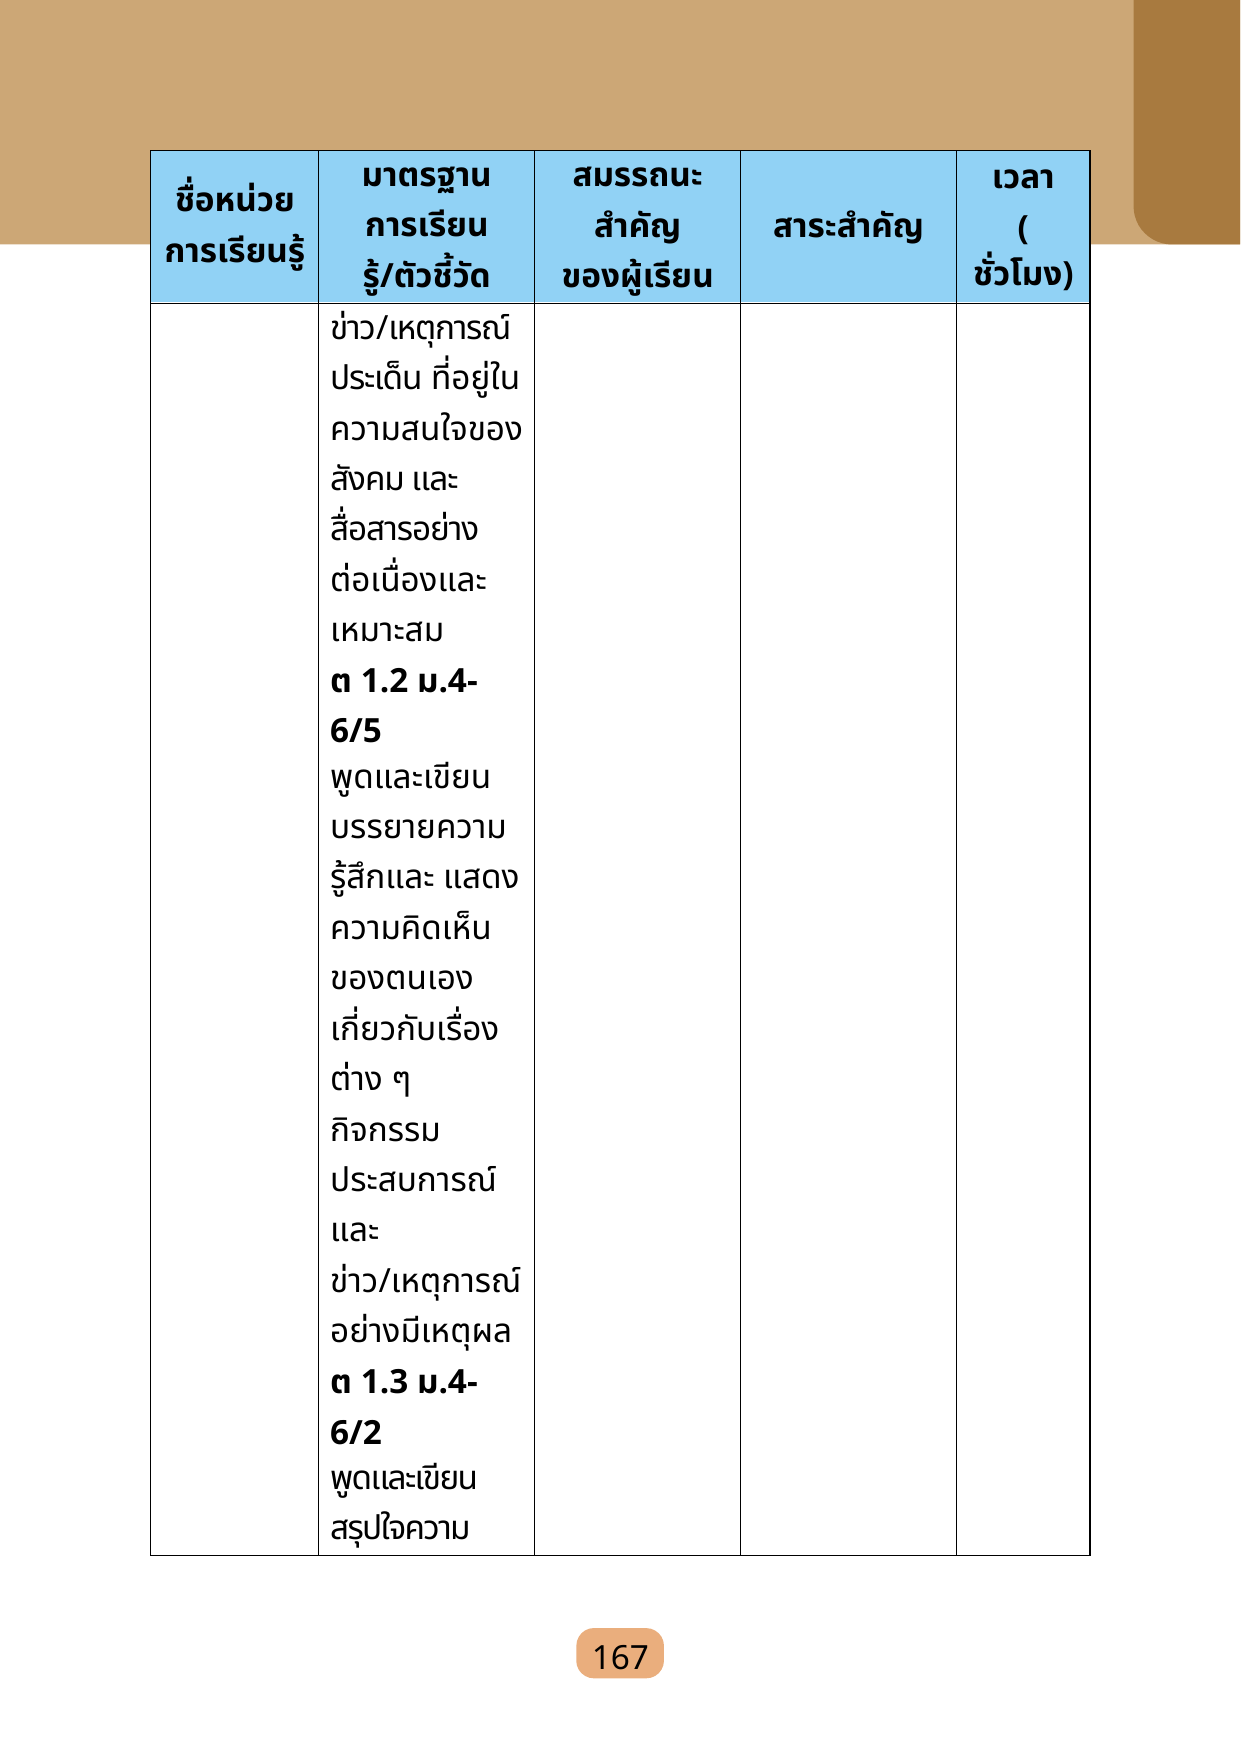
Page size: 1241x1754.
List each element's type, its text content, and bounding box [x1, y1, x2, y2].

table_header สมรรถนะสำคัญ ของผู้เรียน [535, 151, 740, 302]
table_cell 8 [957, 304, 1089, 1555]
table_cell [741, 304, 956, 1555]
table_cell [535, 304, 740, 1555]
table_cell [151, 304, 318, 1555]
table_header เวลา (ชั่วโมง) [957, 151, 1089, 302]
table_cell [319, 304, 534, 1555]
table_header สาระสำคัญ [741, 151, 956, 302]
table_header มาตรฐาน การเรียนรู้/ตัวชี้วัด [319, 151, 534, 302]
table_header ชื่อหน่วย การเรียนรู้ [151, 151, 318, 302]
